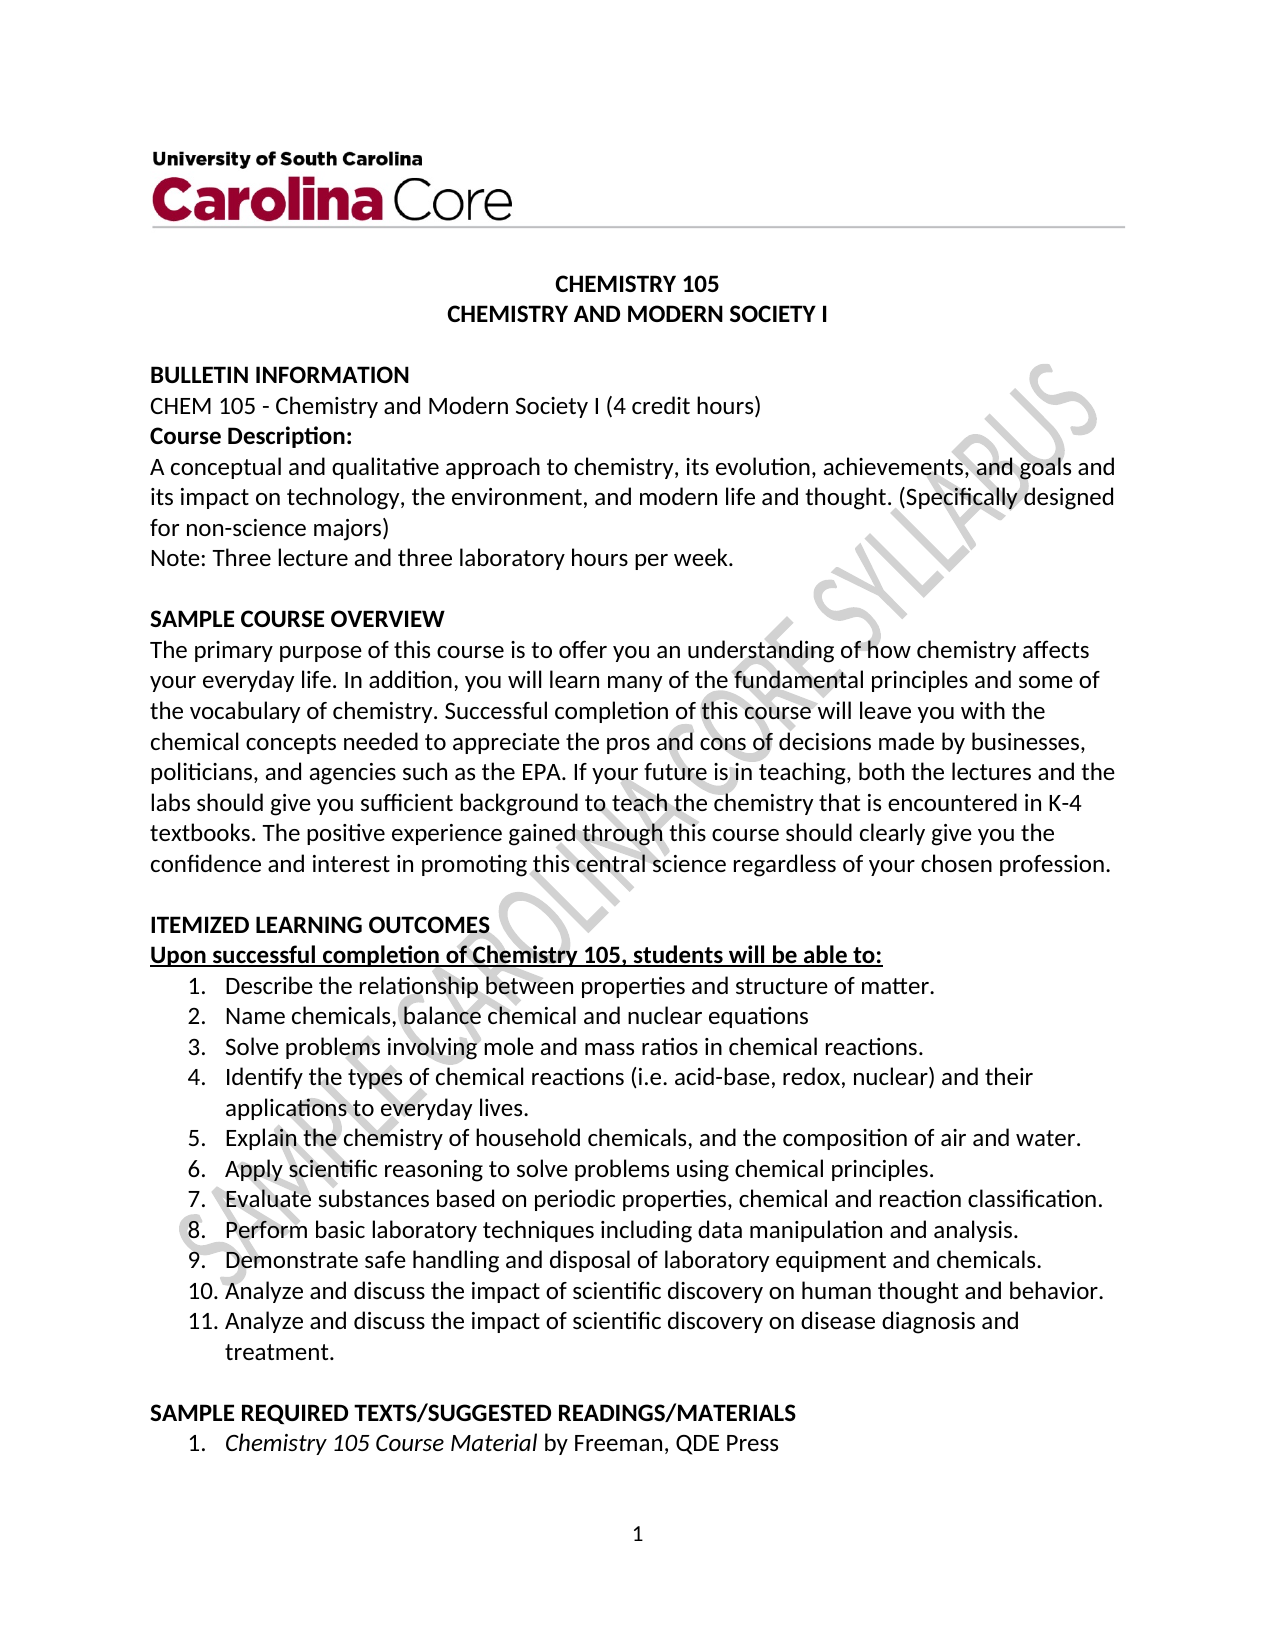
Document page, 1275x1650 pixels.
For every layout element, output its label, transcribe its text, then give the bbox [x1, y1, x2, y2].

text SAMPLE COURSE OVERVIEW [150, 603, 1125, 634]
list Apply scientific reasoning to solve problems using chemical principles. [187, 1153, 1125, 1183]
list Chemistry 105 Course Material by Freeman, QDE Press [187, 1428, 1125, 1458]
list Perform basic laboratory techniques including data manipulation and analysis. [187, 1214, 1125, 1244]
text CHEMISTRY AND MODERN SOCIETY I [150, 298, 1125, 329]
list Analyze and discuss the impact of scientific discovery on disease diagnosis and treatment. [187, 1306, 1125, 1367]
text Upon successful completion of Chemistry 105, students will be able to: [150, 939, 1125, 970]
text BULLETIN INFORMATION [150, 359, 1125, 390]
list Describe the relationship between properties and structure of matter. [187, 970, 1125, 1000]
list Solve problems involving mole and mass ratios in chemical reactions. [187, 1031, 1125, 1061]
list Demonstrate safe handling and disposal of laboratory equipment and chemicals. [187, 1244, 1125, 1275]
text CHEM 105 - Chemistry and Modern Society I (4 credit hours) Course Description: A conceptual and qualitative approach to chemistry, its evolution, achievements, and goals and its impact on technology, the environment, and modern life and thought. (Specifically designed for non-science majors) Note: Three lecture and three laboratory hours per week. [150, 390, 1125, 573]
list Explain the chemistry of household chemicals, and the composition of air and water. [187, 1122, 1125, 1153]
text The primary purpose of this course is to offer you an understanding of how chemistry affects your everyday life. In addition, you will learn many of the fundamental principles and some of the vocabulary of chemistry. Successful completion of this course will leave you with the chemical concepts needed to appreciate the pros and cons of decisions made by businesses, politicians, and agencies such as the EPA. If your future is in teaching, both the lectures and the labs should give you sufficient background to teach the chemistry that is encountered in K-4 textbooks. The positive experience gained through this course should clearly give you the confidence and interest in promoting this central science regardless of your chosen profession. [150, 634, 1125, 878]
text CHEMISTRY 105 [150, 268, 1125, 298]
list Evaluate substances based on periodic properties, chemical and reaction classification. [187, 1183, 1125, 1214]
picture [150, 150, 1125, 238]
list Name chemicals, balance chemical and nuclear equations [187, 1000, 1125, 1031]
list Identify the types of chemical reactions (i.e. acid-base, redox, nuclear) and their applications to everyday lives. [187, 1061, 1125, 1122]
text SAMPLE REQUIRED TEXTS/SUGGESTED READINGS/MATERIALS [150, 1397, 1125, 1428]
list Analyze and discuss the impact of scientific discovery on human thought and behavior. [187, 1275, 1125, 1306]
text ITEMIZED LEARNING OUTCOMES [150, 909, 1125, 939]
